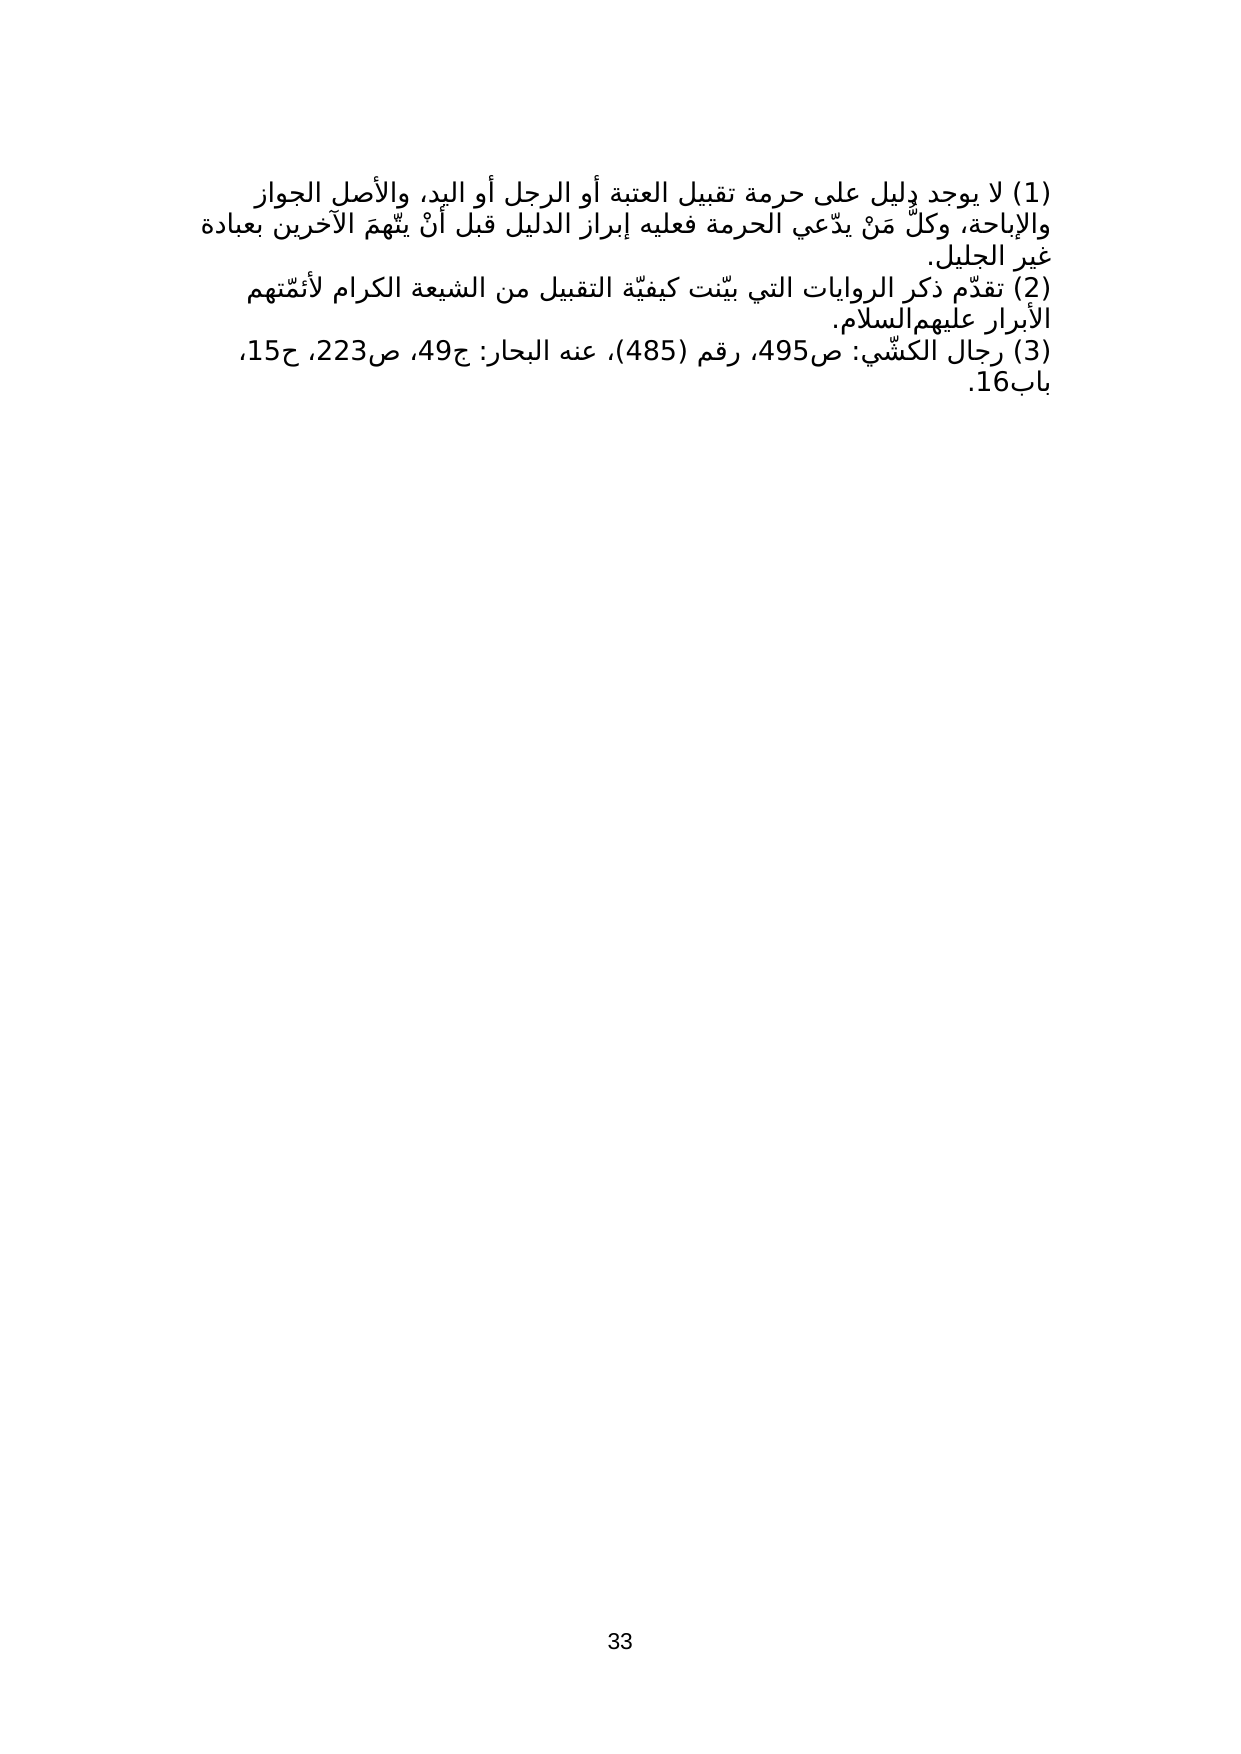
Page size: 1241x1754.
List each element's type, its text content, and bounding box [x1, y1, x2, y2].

text (1) لا يوجد دليل على حرمة تقبيل العتبة أو الرجل أو اليد، والأصل الجواز والإباحة، وكلُّ مَنْ يدّعي الحرمة فعليه إبراز الدليل قبل أنْ يتّهمَ الآخرين بعبادة غير الجليل. [189, 177, 1051, 272]
text (3) رجال الكشّي: ص495، رقم (485)، عنه البحار: ج49، ص223، ح15، باب16. [189, 335, 1051, 398]
text (2) تقدّم ذكر الروايات التي بيّنت كيفيّة التقبيل من الشيعة الكرام لأئمّتهم الأبرار عليهم‌السلام. [189, 272, 1051, 335]
